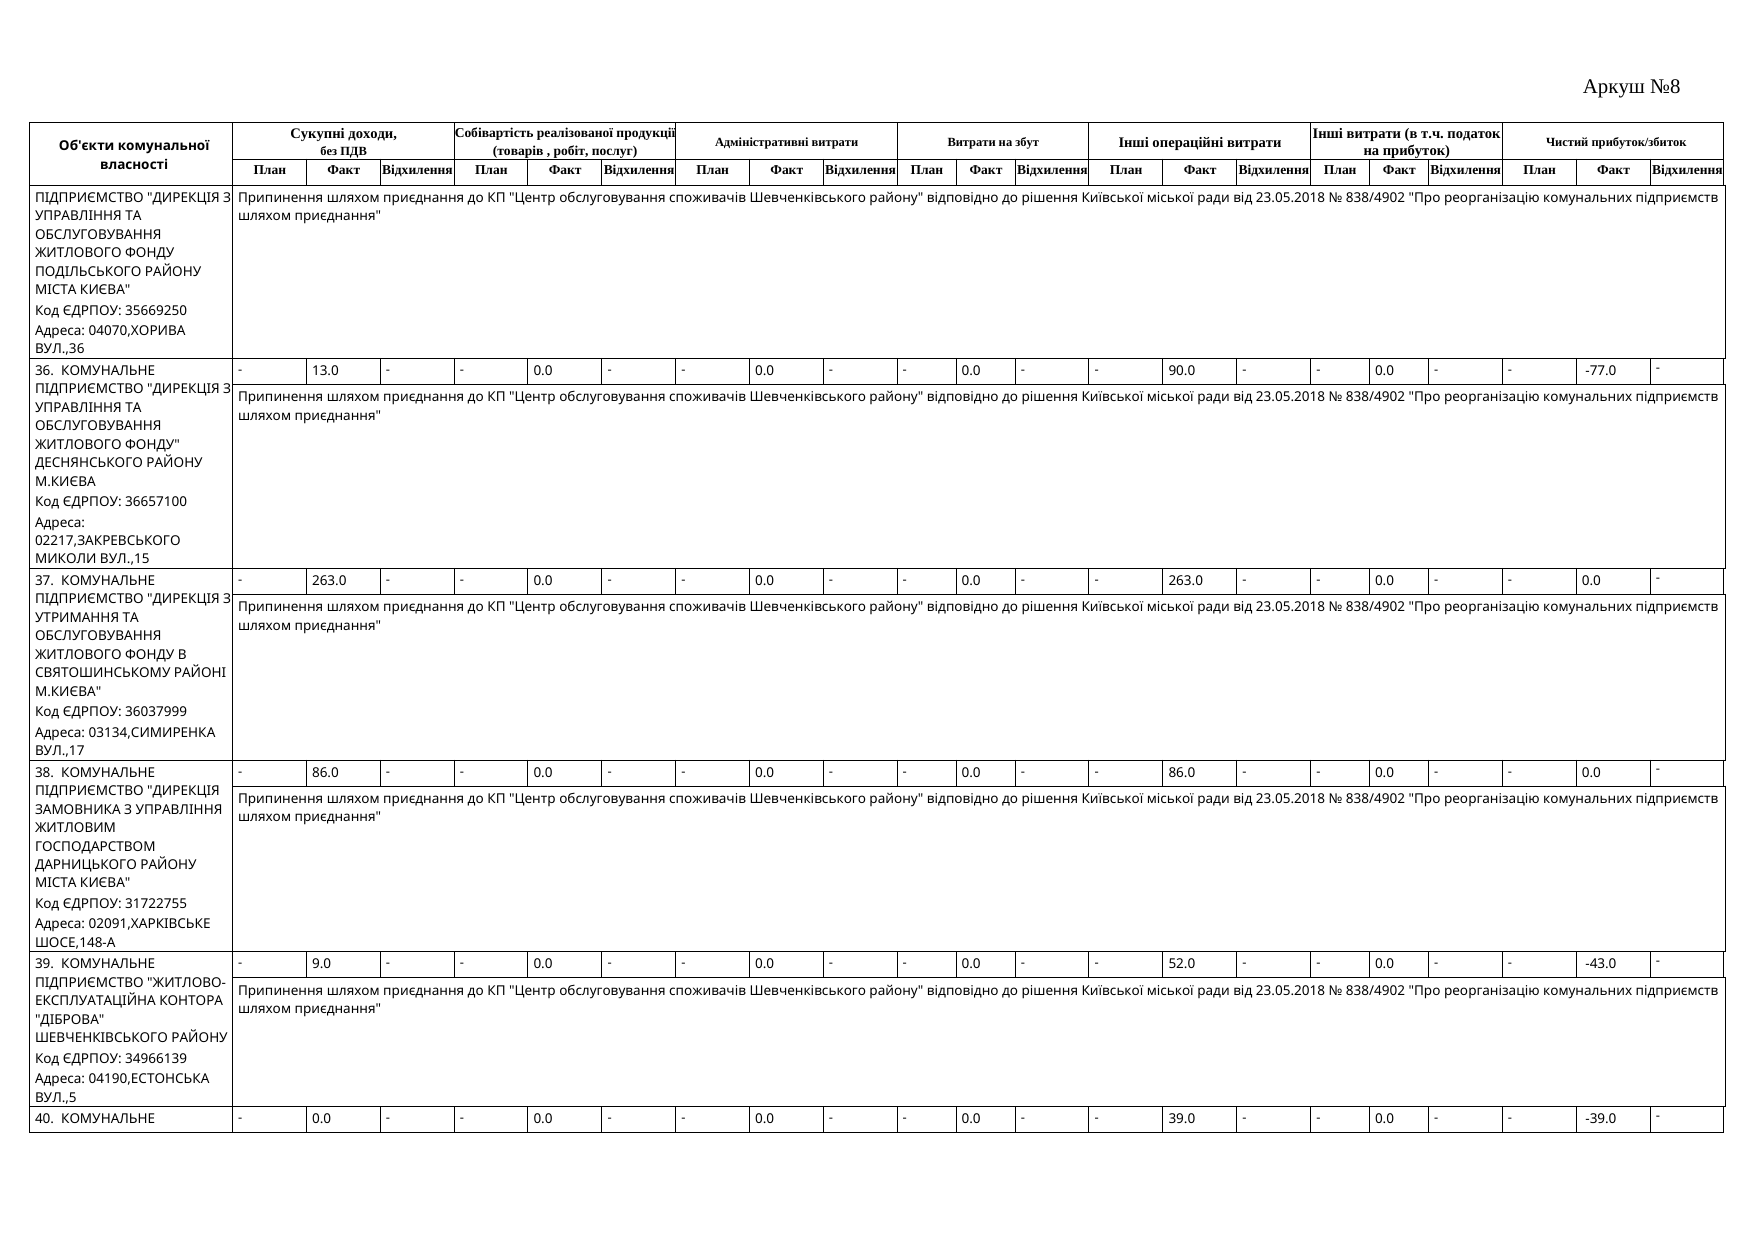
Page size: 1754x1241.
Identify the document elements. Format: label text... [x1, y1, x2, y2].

table_cell 0.0 [528, 569, 601, 594]
table_cell - [233, 952, 306, 977]
table_cell План [1311, 160, 1369, 184]
table_cell - [455, 1107, 527, 1132]
table_cell - [824, 952, 897, 977]
table_cell - [1311, 761, 1369, 786]
table_cell - [1016, 952, 1088, 977]
table_cell План [1503, 160, 1576, 184]
table_cell 0.0 [1577, 569, 1650, 594]
table_cell - [1089, 569, 1162, 594]
table_cell 0.0 [750, 359, 823, 384]
table_cell 0.0 [957, 761, 1015, 786]
table_cell - [1237, 761, 1310, 786]
table_cell Факт [957, 160, 1015, 184]
table_cell - [1651, 359, 1723, 384]
table_cell - [824, 761, 897, 786]
table_cell - [898, 761, 956, 786]
table_cell - [676, 1107, 749, 1132]
table_cell Відхилення [602, 160, 675, 184]
table_cell - [233, 359, 306, 384]
table_cell - [1429, 569, 1502, 594]
table_cell - [1651, 1107, 1723, 1132]
table_cell Факт [307, 160, 380, 184]
table_cell Факт [1163, 160, 1236, 184]
table_cell 39.0 [1163, 1107, 1236, 1132]
table_cell 0.0 [1370, 952, 1428, 977]
table_cell - [1016, 359, 1088, 384]
table_cell 0.0 [1370, 1107, 1428, 1132]
table_cell - [1311, 569, 1369, 594]
table_cell - [1503, 761, 1576, 786]
table_cell 0.0 [957, 952, 1015, 977]
table_cell 86.0 [1163, 761, 1236, 786]
table_cell - [1503, 952, 1576, 977]
table_cell 0.0 [528, 1107, 601, 1132]
table_cell Факт [1577, 160, 1650, 184]
table_cell 36. КОМУНАЛЬНЕ ПІДПРИЄМСТВО "ДИРЕКЦІЯ З УПРАВЛІННЯ ТА ОБСЛУГОВУВАННЯ ЖИТЛОВОГО ФОНДУ" ДЕСНЯНСЬКОГО РАЙОНУ М.КИЄВА Код ЄДРПОУ: 36657100 Адреса: 02217,ЗАКРЕВСЬКОГО МИКОЛИ ВУЛ.,15 [30, 359, 232, 568]
table_cell 38. КОМУНАЛЬНЕ ПІДПРИЄМСТВО "ДИРЕКЦІЯ ЗАМОВНИКА З УПРАВЛІННЯ ЖИТЛОВИМ ГОСПОДАРСТВОМ ДАРНИЦЬКОГО РАЙОНУ МІСТА КИЄВА" Код ЄДРПОУ: 31722755 Адреса: 02091,ХАРКІВСЬКЕ ШОСЕ,148-А [30, 761, 232, 951]
table_header Адміністративні витрати [676, 123, 897, 158]
table_cell - [602, 569, 675, 594]
table_cell План [455, 160, 527, 184]
table_cell - [1089, 1107, 1162, 1132]
table_header Витрати на збут [898, 123, 1088, 158]
table_cell - [381, 761, 454, 786]
table_cell 9.0 [307, 952, 380, 977]
table_cell - [1651, 761, 1723, 786]
table_header Інші операційні витрати [1089, 123, 1310, 158]
table_header Сукупні доходи, без ПДВ [233, 123, 454, 158]
table_cell Факт [750, 160, 823, 184]
table_cell - [1016, 569, 1088, 594]
table_cell - [824, 1107, 897, 1132]
table_cell - [455, 761, 527, 786]
table_cell - [455, 359, 527, 384]
table_cell 0.0 [750, 1107, 823, 1132]
table_cell - [602, 359, 675, 384]
table_cell - [898, 569, 956, 594]
table_cell - [381, 952, 454, 977]
table_cell -39.0 [1577, 1107, 1650, 1132]
table_cell 0.0 [528, 359, 601, 384]
table_cell - [602, 761, 675, 786]
table_cell - [1237, 569, 1310, 594]
table_cell - [1089, 359, 1162, 384]
table_cell Факт [1370, 160, 1428, 184]
table_cell - [824, 569, 897, 594]
table_cell - [1429, 952, 1502, 977]
table_cell - [676, 359, 749, 384]
table_cell 0.0 [307, 1107, 380, 1132]
table_cell - [898, 359, 956, 384]
table_cell - [233, 569, 306, 594]
table_cell - [1429, 761, 1502, 786]
table_cell План [898, 160, 956, 184]
table_cell 263.0 [307, 569, 380, 594]
table_cell - [1016, 1107, 1088, 1132]
table_cell 0.0 [957, 569, 1015, 594]
table_cell - [381, 569, 454, 594]
table_cell Відхилення [381, 160, 454, 184]
table_cell - [602, 1107, 675, 1132]
table_cell 0.0 [1370, 569, 1428, 594]
table_cell - [1651, 952, 1723, 977]
table_cell Відхилення [824, 160, 897, 184]
table_cell - [233, 1107, 306, 1132]
table_cell - [1016, 761, 1088, 786]
table_cell - [381, 359, 454, 384]
table_cell - [1237, 952, 1310, 977]
table_cell 0.0 [750, 761, 823, 786]
table_cell - [1311, 359, 1369, 384]
table_cell 0.0 [1370, 359, 1428, 384]
table_cell 0.0 [528, 952, 601, 977]
table_cell Відхилення [1651, 160, 1723, 184]
table_cell Відхилення [1237, 160, 1310, 184]
table_cell - [898, 952, 956, 977]
table_cell - [676, 569, 749, 594]
table_cell 263.0 [1163, 569, 1236, 594]
table_cell - [1237, 359, 1310, 384]
table_header Об'єкти комунальної власності [30, 123, 232, 184]
table_cell 13.0 [307, 359, 380, 384]
table_cell 0.0 [750, 569, 823, 594]
table_header Собівартість реалізованої продукції (товарів , робіт, послуг) [455, 123, 675, 158]
table_cell Факт [528, 160, 601, 184]
table_cell - [824, 359, 897, 384]
table_cell План [233, 160, 306, 184]
table_cell Відхилення [1016, 160, 1088, 184]
table_header Інші витрати (в т.ч. податок на прибуток) [1311, 123, 1502, 158]
table_cell - [1311, 952, 1369, 977]
table_cell 0.0 [1370, 761, 1428, 786]
table_cell - [1089, 761, 1162, 786]
table_cell - [1651, 569, 1723, 594]
table_cell - [1503, 1107, 1576, 1132]
table_cell - [602, 952, 675, 977]
table_cell - [1237, 1107, 1310, 1132]
table_cell - [233, 761, 306, 786]
table_cell 37. КОМУНАЛЬНЕ ПІДПРИЄМСТВО "ДИРЕКЦІЯ З УТРИМАННЯ ТА ОБСЛУГОВУВАННЯ ЖИТЛОВОГО ФОНДУ В СВЯТОШИНСЬКОМУ РАЙОНІ М.КИЄВА" Код ЄДРПОУ: 36037999 Адреса: 03134,СИМИРЕНКА ВУЛ.,17 [30, 569, 232, 759]
table_cell - [676, 761, 749, 786]
table_cell 86.0 [307, 761, 380, 786]
table_cell - [381, 1107, 454, 1132]
table_cell 90.0 [1163, 359, 1236, 384]
table_cell 0.0 [957, 1107, 1015, 1132]
table_cell 0.0 [750, 952, 823, 977]
table_cell 52.0 [1163, 952, 1236, 977]
table_cell 0.0 [528, 761, 601, 786]
table_cell 0.0 [1577, 761, 1650, 786]
table_cell 39. КОМУНАЛЬНЕ ПІДПРИЄМСТВО "ЖИТЛОВО- ЕКСПЛУАТАЦІЙНА КОНТОРА "ДІБРОВА" ШЕВЧЕНКІВСЬКОГО РАЙОНУ Код ЄДРПОУ: 34966139 Адреса: 04190,ЕСТОНСЬКА ВУЛ.,5 [30, 952, 232, 1106]
table_cell -43.0 [1577, 952, 1650, 977]
table_cell План [1089, 160, 1162, 184]
table_cell - [1089, 952, 1162, 977]
table_cell - [455, 569, 527, 594]
table_cell План [676, 160, 749, 184]
table_cell - [1429, 359, 1502, 384]
table_cell -77.0 [1577, 359, 1650, 384]
table_cell - [1503, 359, 1576, 384]
table_cell - [455, 952, 527, 977]
table_cell - [898, 1107, 956, 1132]
table_cell - [676, 952, 749, 977]
table_cell - [1311, 1107, 1369, 1132]
table_header Чистий прибуток/збиток [1503, 123, 1723, 158]
table_cell - [1429, 1107, 1502, 1132]
table_cell 0.0 [957, 359, 1015, 384]
table_cell Відхилення [1429, 160, 1502, 184]
table_cell - [1503, 569, 1576, 594]
